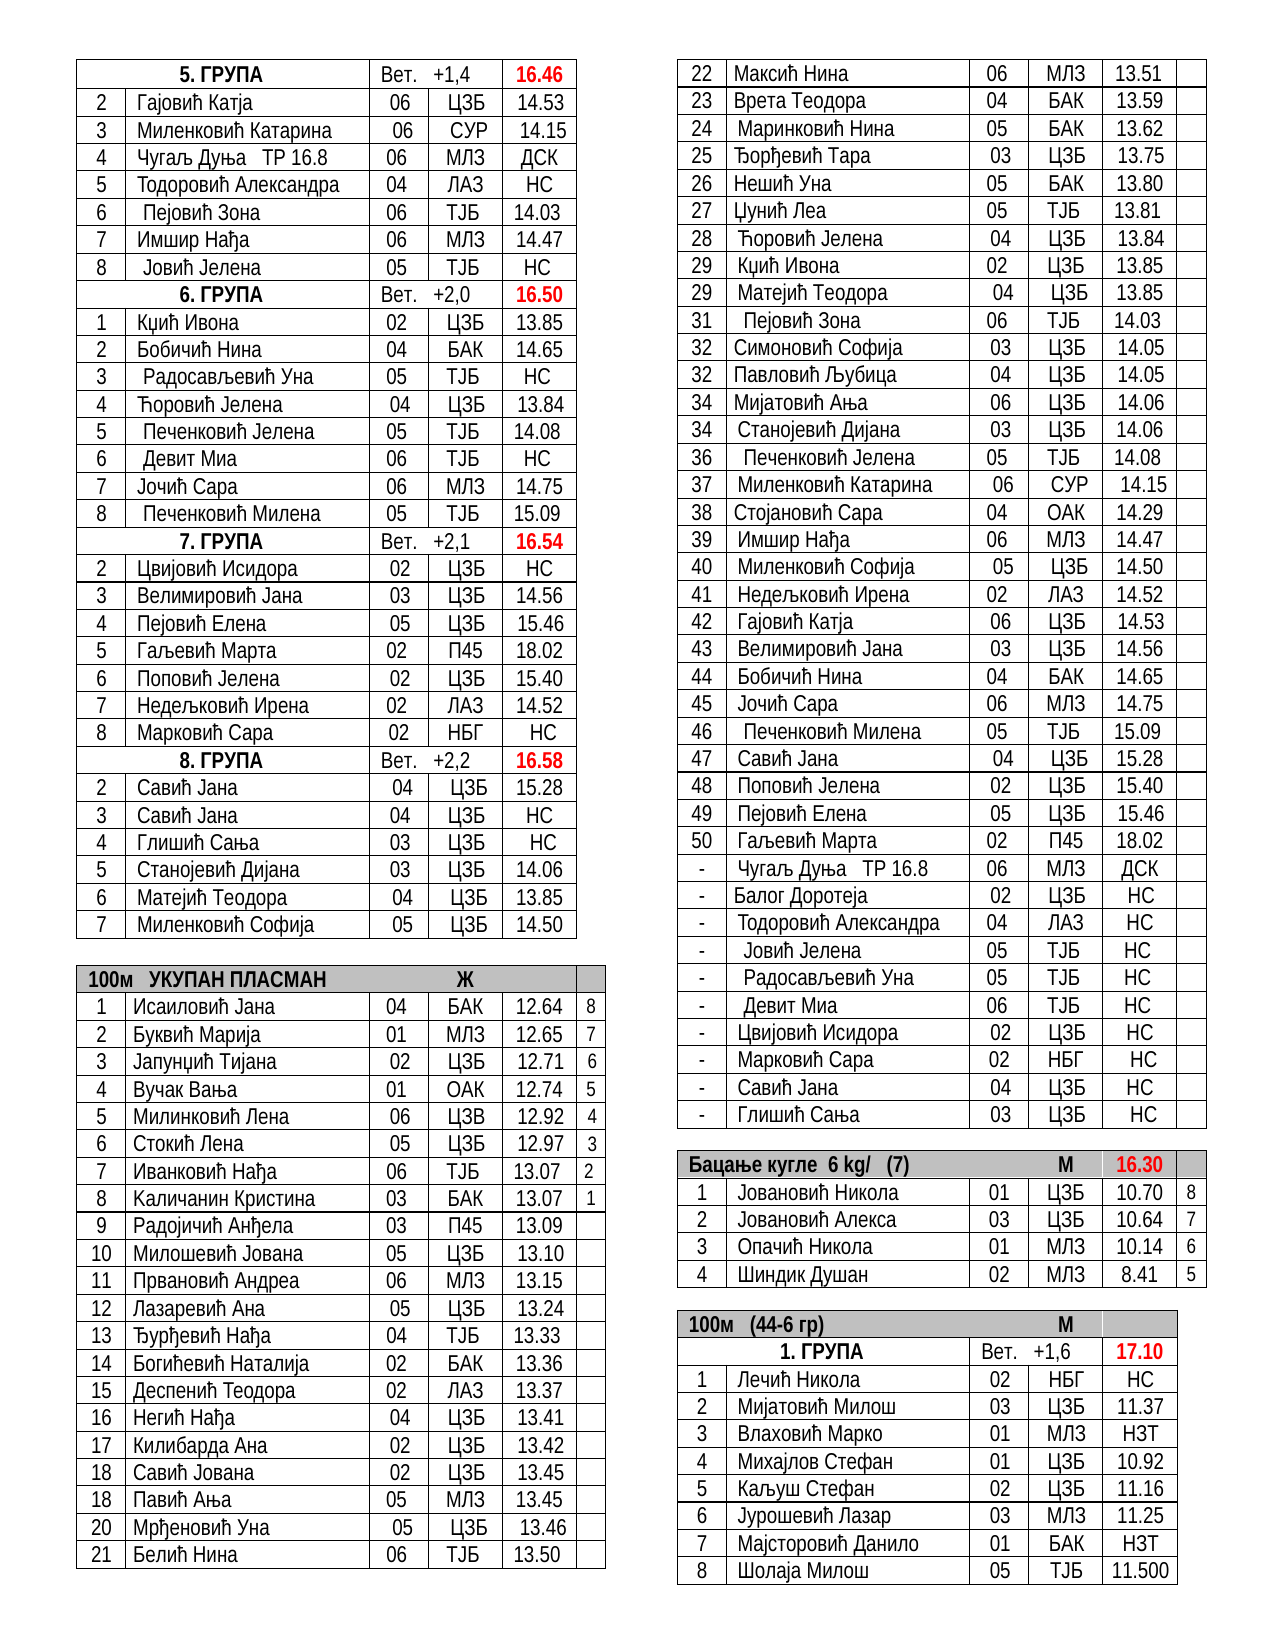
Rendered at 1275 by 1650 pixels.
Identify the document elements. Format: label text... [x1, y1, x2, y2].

table_cell 06 [970, 307, 1028, 333]
table_cell Џунић Леа [727, 197, 969, 223]
table_cell 06 [370, 199, 428, 225]
table_cell 05 [370, 911, 428, 937]
table_cell НС [503, 829, 576, 855]
table_cell БАК [429, 1350, 502, 1376]
table_cell 8 [77, 254, 125, 280]
table_cell ТЈБ [1029, 444, 1102, 470]
table_cell [577, 1267, 605, 1294]
table_cell 31 [678, 307, 726, 333]
table_cell 06 [370, 473, 428, 499]
table_cell 14.65 [503, 336, 576, 362]
table_cell 01 [970, 1448, 1028, 1474]
table_cell 12.97 [503, 1130, 576, 1157]
table_cell 04 [370, 391, 428, 417]
table_cell 13.15 [503, 1267, 576, 1294]
table_cell 06 [370, 144, 428, 170]
table_cell 2 [77, 774, 125, 801]
table_cell ЦЗБ [429, 1048, 502, 1074]
table_cell ОАК [1029, 499, 1102, 525]
table_cell 02 [370, 1377, 428, 1403]
table_cell [1177, 307, 1206, 333]
table_cell Килибарда Ана [126, 1432, 369, 1458]
table_cell 05 [970, 937, 1028, 963]
table_cell ЦЗБ [1029, 1101, 1102, 1127]
table_cell Јочић Сара [727, 690, 969, 717]
table_cell Печенковић Јелена [727, 444, 969, 470]
table_cell Јовић Јелена [727, 937, 969, 963]
table_cell 14.08 [1103, 444, 1176, 470]
table_cell Бобичић Нина [727, 663, 969, 689]
table_cell - [678, 1046, 726, 1073]
table_cell 05 [970, 170, 1028, 196]
table_cell 44 [678, 663, 726, 689]
table_cell 03 [370, 856, 428, 883]
table_cell [1177, 444, 1206, 470]
table_header [577, 966, 605, 992]
table_cell НС [503, 719, 576, 746]
table_cell 1 [77, 993, 125, 1020]
table_cell 3 [678, 1420, 726, 1447]
table_cell 13.85 [1103, 252, 1176, 278]
table_cell [1177, 964, 1206, 991]
table_cell 14.47 [1103, 526, 1176, 552]
table_cell 46 [678, 718, 726, 744]
table_cell 9 [77, 1213, 125, 1239]
table_cell 15.46 [503, 610, 576, 636]
table_cell [1177, 608, 1206, 634]
table_cell Велимировић Јана [126, 583, 369, 609]
table_cell 4 [678, 1448, 726, 1474]
table_cell БАК [429, 336, 502, 362]
table_cell 02 [970, 1366, 1028, 1392]
table_cell 1 [577, 1185, 605, 1211]
table_cell 1 [678, 1179, 726, 1205]
table_cell 4 [77, 144, 125, 170]
table_cell БАК [1029, 170, 1102, 196]
table_cell 32 [678, 334, 726, 360]
table_cell 22 [678, 60, 726, 86]
table_cell 06 [970, 526, 1028, 552]
table_cell - [678, 992, 726, 1018]
table_cell 02 [370, 692, 428, 718]
table_cell 7 [678, 1530, 726, 1556]
table_cell НС [1103, 964, 1176, 991]
table_cell НБГ [1029, 1366, 1102, 1392]
table_cell МЛЗ [429, 144, 502, 170]
table_cell Гајовић Катја [727, 608, 969, 634]
table_cell 13.50 [503, 1541, 576, 1568]
table_cell 14.52 [503, 692, 576, 718]
table_cell 6 [77, 445, 125, 472]
table_cell ЛАЗ [1029, 909, 1102, 936]
table_cell 49 [678, 800, 726, 826]
table_cell 02 [970, 1261, 1028, 1287]
table_cell 02 [970, 1019, 1028, 1045]
table_cell 12.65 [503, 1021, 576, 1047]
table_cell ТЈБ [1029, 197, 1102, 223]
table_cell [1177, 499, 1206, 525]
table_cell 02 [370, 1350, 428, 1376]
table_cell 28 [678, 225, 726, 251]
table_cell Вет. +2,1 [370, 528, 502, 554]
table_cell Kaличанин Кристина [126, 1185, 369, 1211]
table_cell Миленковић Софија [126, 911, 369, 937]
table_cell Девит Миа [727, 992, 969, 1018]
table_cell ЦЗБ [1029, 252, 1102, 278]
table_cell 11.25 [1103, 1503, 1177, 1529]
table_cell ТЈБ [1029, 937, 1102, 963]
table_cell Маринковић Нина [727, 115, 969, 141]
table_cell 02 [370, 309, 428, 335]
table_cell 16.46 [503, 60, 576, 88]
table_cell [577, 1322, 605, 1348]
table_cell [1177, 416, 1206, 443]
table_cell 34 [678, 416, 726, 443]
table_cell 12.74 [503, 1076, 576, 1102]
table_cell 06 [370, 226, 428, 253]
table_cell - [678, 1101, 726, 1127]
table_cell 03 [970, 1206, 1028, 1232]
table_cell Павловић Љубица [727, 361, 969, 388]
table_cell 13.46 [503, 1514, 576, 1540]
table_cell 11.16 [1103, 1475, 1177, 1501]
table_cell ЦЗБ [429, 1130, 502, 1157]
table_cell 01 [370, 1021, 428, 1047]
table_cell Вучак Вања [126, 1076, 369, 1102]
table_cell 03 [370, 1213, 428, 1239]
table_cell 14.03 [503, 199, 576, 225]
table_cell ЦЗБ [1029, 608, 1102, 634]
table_cell 14.53 [503, 89, 576, 116]
table_cell Милошевић Јована [126, 1240, 369, 1266]
table_cell - [678, 1019, 726, 1045]
table_cell - [678, 855, 726, 881]
table_cell ТЈБ [429, 1322, 502, 1348]
table_cell ТЈБ [429, 363, 502, 389]
table_cell ЦЗБ [1029, 142, 1102, 169]
table_cell Ђурђевић Нађа [126, 1322, 369, 1348]
table_cell 6 [77, 1130, 125, 1157]
table_cell 2 [577, 1158, 605, 1184]
table_cell 05 [370, 418, 428, 444]
table_cell 18.02 [1103, 827, 1176, 853]
table_cell 13.24 [503, 1295, 576, 1321]
table_cell 3 [577, 1130, 605, 1157]
table_cell Недељковић Ирена [727, 581, 969, 607]
table_cell П45 [429, 637, 502, 663]
table_cell 02 [370, 555, 428, 581]
table_cell 13.59 [1103, 88, 1176, 114]
table_cell ЦЗБ [1029, 553, 1102, 579]
table_cell ТЈБ [429, 254, 502, 280]
table_cell [1177, 252, 1206, 278]
table_cell [577, 1240, 605, 1266]
table_cell Вет. +2,2 [370, 747, 502, 773]
table_cell 14.65 [1103, 663, 1176, 689]
table_cell 05 [970, 553, 1028, 579]
table_cell ЦЗБ [429, 829, 502, 855]
table_cell 04 [970, 745, 1028, 771]
table_cell МЛЗ [1029, 60, 1102, 86]
table_cell 06 [370, 1158, 428, 1184]
table_cell Пејовић Елена [126, 610, 369, 636]
table_cell 05 [970, 800, 1028, 826]
table_cell 4 [77, 829, 125, 855]
table_cell 5 [1177, 1261, 1206, 1287]
table_cell 06 [970, 608, 1028, 634]
table_cell Бобичић Нина [126, 336, 369, 362]
table_cell НС [1103, 1019, 1176, 1045]
table_cell 04 [370, 1322, 428, 1348]
table_cell Гаљевић Марта [727, 827, 969, 853]
table_cell Влаховић Марко [727, 1420, 969, 1447]
table_cell 14.56 [1103, 635, 1176, 662]
table_cell ЦЗБ [429, 555, 502, 581]
table_cell 14.08 [503, 418, 576, 444]
table_cell 05 [970, 197, 1028, 223]
table_cell НС [503, 171, 576, 198]
table_cell 03 [970, 1393, 1028, 1419]
table_cell 8 [77, 1185, 125, 1211]
table_cell 34 [678, 389, 726, 415]
table_cell Мрђеновић Уна [126, 1514, 369, 1540]
table_cell Велимировић Јана [727, 635, 969, 662]
table_cell 7. ГРУПА [77, 528, 369, 554]
table_cell 38 [678, 499, 726, 525]
table_cell 14.03 [1103, 307, 1176, 333]
table_cell Савић Јана [126, 802, 369, 828]
table_cell 16.58 [503, 747, 576, 773]
table_cell [577, 1459, 605, 1485]
table_cell НС [1103, 909, 1176, 936]
table_cell 4 [77, 610, 125, 636]
table_cell МЛЗ [1029, 1261, 1102, 1287]
table_cell ЦЗБ [1029, 1448, 1102, 1474]
table_cell - [678, 909, 726, 936]
table_cell 06 [970, 992, 1028, 1018]
table_cell 13.41 [503, 1404, 576, 1431]
table_cell ЛАЗ [429, 171, 502, 198]
table_cell [577, 1377, 605, 1403]
table_cell 05 [370, 500, 428, 527]
table_cell 03 [970, 142, 1028, 169]
table_cell 29 [678, 252, 726, 278]
table_cell МЛЗ [429, 473, 502, 499]
table_cell 6 [77, 665, 125, 691]
table_cell БАК [429, 993, 502, 1020]
table_cell Лазаревић Ана [126, 1295, 369, 1321]
table_cell 14.05 [1103, 361, 1176, 388]
table_cell 12 [77, 1295, 125, 1321]
table_cell 5 [77, 856, 125, 883]
table_cell 01 [970, 1233, 1028, 1260]
table_cell 11.500 [1103, 1557, 1177, 1584]
table_cell 7 [1177, 1206, 1206, 1232]
table_cell МЛЗ [1029, 1503, 1102, 1529]
table_cell БАК [1029, 663, 1102, 689]
table_cell 14.06 [503, 856, 576, 883]
table_cell 13.42 [503, 1432, 576, 1458]
table_cell [1177, 992, 1206, 1018]
table_cell 17.10 [1103, 1338, 1177, 1364]
table_cell 8. ГРУПА [77, 747, 369, 773]
table_cell НС [1103, 937, 1176, 963]
table_cell 13.62 [1103, 115, 1176, 141]
table_cell Кџић Ивона [727, 252, 969, 278]
table_cell 02 [370, 1048, 428, 1074]
table_cell ЦЗБ [1029, 882, 1102, 908]
table_cell Кџић Ивона [126, 309, 369, 335]
table_cell 7 [77, 911, 125, 937]
table_cell [1177, 197, 1206, 223]
table_cell Девит Миа [126, 445, 369, 472]
table_cell Марковић Сара [727, 1046, 969, 1073]
table_cell 3 [77, 117, 125, 143]
table_header 100м УКУПАН ПЛАСМАН [77, 966, 428, 992]
table_cell Белић Нина [126, 1541, 369, 1568]
table_cell 13.36 [503, 1350, 576, 1376]
table_cell Радосављевић Уна [126, 363, 369, 389]
table_cell 18 [77, 1486, 125, 1513]
table_cell ТЈБ [1029, 718, 1102, 744]
table_cell ТЈБ [429, 199, 502, 225]
table_cell Јовић Јелена [126, 254, 369, 280]
table_cell [1177, 827, 1206, 853]
table_cell БАК [429, 1185, 502, 1211]
table_cell 14.75 [503, 473, 576, 499]
table_cell 04 [370, 884, 428, 910]
table_cell [577, 1541, 605, 1568]
table_cell ЦЗБ [1029, 416, 1102, 443]
table_cell 15.46 [1103, 800, 1176, 826]
table_cell - [678, 882, 726, 908]
table_cell 8 [577, 993, 605, 1020]
table_cell 15 [77, 1377, 125, 1403]
table_cell 03 [970, 416, 1028, 443]
table_cell 03 [970, 1503, 1028, 1529]
table_cell [1177, 718, 1206, 744]
table_cell Миленковић Катарина [727, 471, 969, 497]
table_cell [1177, 690, 1206, 717]
table_cell Стокић Лена [126, 1130, 369, 1157]
table_cell ЦЗБ [429, 391, 502, 417]
table_cell 3 [77, 583, 125, 609]
table_cell 06 [970, 60, 1028, 86]
table_cell [1177, 882, 1206, 908]
table_cell 42 [678, 608, 726, 634]
table_cell ОАК [429, 1076, 502, 1102]
table_cell 50 [678, 827, 726, 853]
table_cell 8 [77, 719, 125, 746]
table_cell Чугаљ Дуња ТР 16.8 [727, 855, 969, 881]
table_cell ДСК [1103, 855, 1176, 881]
table_cell 12.64 [503, 993, 576, 1020]
table_cell 13.84 [503, 391, 576, 417]
table_cell Јапунџић Тијана [126, 1048, 369, 1074]
table_cell ЦЗБ [1029, 1019, 1102, 1045]
table_cell 5 [577, 1076, 605, 1102]
table_cell ЦЗБ [429, 856, 502, 883]
table_cell 11 [77, 1267, 125, 1294]
table_cell ЦЗБ [1029, 1179, 1102, 1205]
table_cell НС [1103, 882, 1176, 908]
table_cell Опачић Никола [727, 1233, 969, 1260]
table_cell 04 [370, 1404, 428, 1431]
table_header М [1029, 1151, 1102, 1177]
table_cell Деспенић Теодора [126, 1377, 369, 1403]
table_cell 05 [970, 964, 1028, 991]
table_cell ЦЗБ [429, 802, 502, 828]
table_cell 13.07 [503, 1158, 576, 1184]
table_cell 14.56 [503, 583, 576, 609]
table_cell 02 [970, 581, 1028, 607]
table_cell Матејић Теодора [126, 884, 369, 910]
table_cell 13.10 [503, 1240, 576, 1266]
table_cell 05 [370, 1295, 428, 1321]
table_cell 04 [370, 336, 428, 362]
table_cell ЦЗБ [429, 665, 502, 691]
table_cell 14.47 [503, 226, 576, 253]
table_cell 04 [370, 802, 428, 828]
table_cell Јовановић Алекса [727, 1206, 969, 1232]
table_cell [1177, 334, 1206, 360]
table_cell 14.29 [1103, 499, 1176, 525]
table_cell 5 [77, 418, 125, 444]
table_cell 14.05 [1103, 334, 1176, 360]
table_cell 5 [678, 1475, 726, 1501]
table_cell Миленковић Катарина [126, 117, 369, 143]
table_cell МЛЗ [429, 1486, 502, 1513]
table_cell 7 [77, 226, 125, 253]
table_cell 06 [970, 855, 1028, 881]
table_cell Глишић Сања [727, 1101, 969, 1127]
table_cell Ћоровић Јелена [126, 391, 369, 417]
table_cell Радосављевић Уна [727, 964, 969, 991]
table_cell 01 [970, 1179, 1028, 1205]
table_cell ТЈБ [429, 418, 502, 444]
table_cell 03 [970, 334, 1028, 360]
table_cell 36 [678, 444, 726, 470]
table_cell 04 [970, 361, 1028, 388]
table_cell [577, 1295, 605, 1321]
table_cell ТЈБ [429, 1541, 502, 1568]
table_cell ТЈБ [429, 1158, 502, 1184]
table_cell 43 [678, 635, 726, 662]
table_cell 05 [970, 718, 1028, 744]
table_cell 15.09 [1103, 718, 1176, 744]
table_cell 06 [370, 445, 428, 472]
table_cell 04 [370, 171, 428, 198]
table_cell 24 [678, 115, 726, 141]
table_cell 04 [970, 499, 1028, 525]
table_cell [1177, 1019, 1206, 1045]
table_cell 13.45 [503, 1459, 576, 1485]
table_cell 48 [678, 773, 726, 799]
table_cell 02 [970, 773, 1028, 799]
table_cell СУР [1029, 471, 1102, 497]
table_cell ЦЗВ [429, 1103, 502, 1129]
table_cell Пејовић Зона [126, 199, 369, 225]
table_cell 14.06 [1103, 416, 1176, 443]
table_cell 23 [678, 88, 726, 114]
table_cell Балог Доротеја [727, 882, 969, 908]
table_cell НС [503, 555, 576, 581]
table_header [502, 966, 576, 992]
table_cell ЦЗБ [1029, 635, 1102, 662]
table_cell Милинковић Лена [126, 1103, 369, 1129]
table_cell Јовановић Никола [727, 1179, 969, 1205]
table_cell 04 [970, 88, 1028, 114]
table_cell НС [1103, 1101, 1176, 1127]
table_cell [1177, 553, 1206, 579]
table_cell 5. ГРУПА [77, 60, 369, 88]
table_cell 10.64 [1103, 1206, 1176, 1232]
table_cell [577, 1350, 605, 1376]
table_cell 1 [77, 309, 125, 335]
table_cell НБГ [1029, 1046, 1102, 1073]
table_cell Вет. +1,6 [970, 1338, 1102, 1364]
table_cell 13.09 [503, 1213, 576, 1239]
table_cell ЦЗБ [429, 583, 502, 609]
table_cell 13.33 [503, 1322, 576, 1348]
table_cell ЦЗБ [1029, 745, 1102, 771]
table_cell Тодоровић Александра [727, 909, 969, 936]
table_cell Иванковић Нађа [126, 1158, 369, 1184]
table_cell 2 [77, 555, 125, 581]
table_cell Нешић Уна [727, 170, 969, 196]
table_header Бацање кугле 6 kg/ (7) [678, 1151, 1029, 1177]
table_cell 5 [77, 171, 125, 198]
table_cell ЦЗБ [429, 911, 502, 937]
table_cell 10 [77, 1240, 125, 1266]
table_cell ЛАЗ [429, 692, 502, 718]
table_cell 02 [970, 882, 1028, 908]
table_cell БАК [1029, 88, 1102, 114]
table_cell [1177, 773, 1206, 799]
table_cell - [678, 964, 726, 991]
table_cell ЦЗБ [429, 89, 502, 116]
table_cell Ћоровић Јелена [727, 225, 969, 251]
table_cell 4 [77, 391, 125, 417]
table_cell [1177, 170, 1206, 196]
table_cell 04 [970, 225, 1028, 251]
table_cell Пејовић Елена [727, 800, 969, 826]
table_cell 05 [370, 363, 428, 389]
table_cell Миленковић Софија [727, 553, 969, 579]
table_cell 14.06 [1103, 389, 1176, 415]
table_cell 41 [678, 581, 726, 607]
table_cell 5 [77, 637, 125, 663]
table_cell Поповић Јелена [126, 665, 369, 691]
table_cell 6 [577, 1048, 605, 1074]
table_cell 40 [678, 553, 726, 579]
table_cell ТЈБ [1029, 964, 1102, 991]
table_cell [1177, 1074, 1206, 1100]
table_cell 02 [970, 1475, 1028, 1501]
table_cell 16 [77, 1404, 125, 1431]
table_cell 05 [370, 254, 428, 280]
table_cell 2 [678, 1206, 726, 1232]
table_cell 05 [370, 1514, 428, 1540]
table_cell [577, 1432, 605, 1458]
table_cell 15.28 [503, 774, 576, 801]
table_cell [1177, 142, 1206, 169]
table_cell 02 [970, 252, 1028, 278]
table_cell [1177, 855, 1206, 881]
table_header 16.30 [1103, 1151, 1176, 1177]
table_cell ЦЗБ [1029, 1206, 1102, 1232]
table_cell ЦЗБ [429, 309, 502, 335]
table_cell ЦЗБ [1029, 800, 1102, 826]
table_cell Печенковић Милена [126, 500, 369, 527]
table_cell 3 [77, 363, 125, 389]
table_cell 13.07 [503, 1185, 576, 1211]
table_cell 3 [678, 1233, 726, 1260]
table_cell [1177, 361, 1206, 388]
table_cell [1177, 526, 1206, 552]
table_cell Вет. +1,4 [370, 60, 502, 88]
table_cell ЦЗБ [1029, 773, 1102, 799]
table_cell Ђорђевић Тара [727, 142, 969, 169]
table_cell 45 [678, 690, 726, 717]
table_cell Савић Јована [126, 1459, 369, 1485]
table_header 100м (44-6 гр) [678, 1311, 1029, 1337]
table_cell 47 [678, 745, 726, 771]
table_cell [1177, 1046, 1206, 1073]
table_cell [1177, 279, 1206, 306]
table_cell МЛЗ [1029, 855, 1102, 881]
table_header [1177, 1151, 1206, 1177]
table_cell 14.15 [503, 117, 576, 143]
table_cell 03 [370, 1185, 428, 1211]
table_cell 13.81 [1103, 197, 1176, 223]
table_cell 1 [678, 1366, 726, 1392]
table_cell Имшир Нађа [126, 226, 369, 253]
table_cell 03 [970, 635, 1028, 662]
table_cell ЦЗБ [1029, 1393, 1102, 1419]
table_cell [1177, 909, 1206, 936]
table_cell П45 [429, 1213, 502, 1239]
table_cell Мајсторовић Данило [727, 1530, 969, 1556]
table_cell НС [503, 363, 576, 389]
table_cell 7 [577, 1021, 605, 1047]
table_cell ЦЗБ [429, 1432, 502, 1458]
table_cell 04 [970, 663, 1028, 689]
table_cell 6 [77, 884, 125, 910]
table_cell 01 [970, 1530, 1028, 1556]
table_cell 4 [678, 1261, 726, 1287]
table_cell НЗТ [1103, 1420, 1177, 1447]
table_cell [577, 1404, 605, 1431]
table_cell Имшир Нађа [727, 526, 969, 552]
table_cell 6 [77, 199, 125, 225]
table_cell 14.15 [1103, 471, 1176, 497]
table_cell [1177, 115, 1206, 141]
table_cell Првановић Андреа [126, 1267, 369, 1294]
table_cell 05 [370, 610, 428, 636]
table_cell 15.09 [503, 500, 576, 527]
table_cell 1. ГРУПА [678, 1338, 969, 1364]
table_cell ЦЗБ [1029, 361, 1102, 388]
table_cell Стојановић Сара [727, 499, 969, 525]
table_cell 05 [370, 1240, 428, 1266]
table_cell Станојевић Дијана [126, 856, 369, 883]
table_cell 8.41 [1103, 1261, 1176, 1287]
table_cell 03 [370, 829, 428, 855]
table_cell СУР [429, 117, 502, 143]
table_cell Савић Јана [126, 774, 369, 801]
table_cell 04 [370, 774, 428, 801]
table_cell 37 [678, 471, 726, 497]
table_cell 29 [678, 279, 726, 306]
table_cell 13.84 [1103, 225, 1176, 251]
table_cell 02 [970, 827, 1028, 853]
table_cell МЛЗ [1029, 1420, 1102, 1447]
table_cell 05 [970, 444, 1028, 470]
table_cell 01 [370, 1076, 428, 1102]
table_cell ТЈБ [1029, 1557, 1102, 1584]
table_cell 14.52 [1103, 581, 1176, 607]
table_cell [1177, 663, 1206, 689]
table_cell 06 [970, 690, 1028, 717]
table_cell [1177, 88, 1206, 114]
table_cell 3 [77, 1048, 125, 1074]
table_cell Мијатовић Милош [727, 1393, 969, 1419]
table_cell 16.50 [503, 281, 576, 307]
table_cell Пејовић Зона [727, 307, 969, 333]
table_cell ЛАЗ [1029, 581, 1102, 607]
table_cell 13.85 [503, 309, 576, 335]
table_cell ЦЗБ [429, 1514, 502, 1540]
table_cell 8 [678, 1557, 726, 1584]
table_cell Радојичић Анђела [126, 1213, 369, 1239]
table_cell 6 [1177, 1233, 1206, 1260]
table_cell ТЈБ [429, 445, 502, 472]
table_cell Јурошевић Лазар [727, 1503, 969, 1529]
table_cell МЛЗ [1029, 1233, 1102, 1260]
table_header [1103, 1311, 1177, 1337]
table_cell [1177, 937, 1206, 963]
table_cell 13.51 [1103, 60, 1176, 86]
table_cell Цвијовић Исидора [727, 1019, 969, 1045]
table_cell 02 [970, 1046, 1028, 1073]
table_cell 06 [370, 117, 428, 143]
table_cell Симоновић Софија [727, 334, 969, 360]
table_cell 15.28 [1103, 745, 1176, 771]
table_cell Недељковић Ирена [126, 692, 369, 718]
table_cell ЦЗБ [429, 610, 502, 636]
table_cell Савић Јана [727, 745, 969, 771]
table_cell 18.02 [503, 637, 576, 663]
table_cell [1177, 225, 1206, 251]
table_cell - [678, 1074, 726, 1100]
table_cell 02 [370, 719, 428, 746]
table_cell НБГ [429, 719, 502, 746]
table_cell НЗТ [1103, 1530, 1177, 1556]
table_cell 11.37 [1103, 1393, 1177, 1419]
table_cell НС [503, 445, 576, 472]
table_cell 06 [370, 89, 428, 116]
table_cell 15.40 [1103, 773, 1176, 799]
table_cell 39 [678, 526, 726, 552]
table_cell 13.80 [1103, 170, 1176, 196]
table_cell Цвијовић Исидора [126, 555, 369, 581]
table_cell 20 [77, 1514, 125, 1540]
table_cell Тодоровић Александра [126, 171, 369, 198]
table_cell 13.85 [1103, 279, 1176, 306]
table_cell 05 [370, 1486, 428, 1513]
table_cell [1177, 60, 1206, 86]
table_cell ТЈБ [1029, 992, 1102, 1018]
table_cell Вет. +2,0 [370, 281, 502, 307]
table_cell [1177, 389, 1206, 415]
table_cell 02 [370, 1432, 428, 1458]
table_cell Врета Теодора [727, 88, 969, 114]
table_cell Чугаљ Дуња ТР 16.8 [126, 144, 369, 170]
table_cell 2 [77, 1021, 125, 1047]
table_cell ЦЗБ [429, 1295, 502, 1321]
table_cell БАК [1029, 1530, 1102, 1556]
table_cell Печенковић Јелена [126, 418, 369, 444]
table_cell 10.14 [1103, 1233, 1176, 1260]
table_cell 3 [77, 802, 125, 828]
table_cell 12.71 [503, 1048, 576, 1074]
table_cell 14.50 [1103, 553, 1176, 579]
table_cell 17 [77, 1432, 125, 1458]
table_cell 4 [577, 1103, 605, 1129]
table_cell [577, 1213, 605, 1239]
table_cell 14 [77, 1350, 125, 1376]
table_cell 03 [970, 1101, 1028, 1127]
table_cell 25 [678, 142, 726, 169]
table_header Ж [428, 966, 502, 992]
table_cell ЦЗБ [429, 1459, 502, 1485]
table_cell 2 [678, 1393, 726, 1419]
table_cell 13.45 [503, 1486, 576, 1513]
table_cell [1177, 581, 1206, 607]
table_cell Лечић Никола [727, 1366, 969, 1392]
table_cell НС [503, 254, 576, 280]
table_cell 10.70 [1103, 1179, 1176, 1205]
table_cell [577, 1486, 605, 1513]
table_cell 32 [678, 361, 726, 388]
table_cell Исаиловић Јана [126, 993, 369, 1020]
table_cell 06 [370, 1541, 428, 1568]
table_cell ЦЗБ [1029, 389, 1102, 415]
table_cell 14.75 [1103, 690, 1176, 717]
table_cell 5 [77, 1103, 125, 1129]
table_cell ЦЗБ [429, 1404, 502, 1431]
table_cell ЛАЗ [429, 1377, 502, 1403]
table_cell 06 [370, 1267, 428, 1294]
table_cell НС [503, 802, 576, 828]
table_cell 06 [970, 471, 1028, 497]
table_cell Поповић Јелена [727, 773, 969, 799]
table_cell 04 [970, 279, 1028, 306]
table_cell МЛЗ [1029, 526, 1102, 552]
table_cell ТЈБ [1029, 307, 1102, 333]
table_cell 02 [370, 665, 428, 691]
table_cell Максић Нина [727, 60, 969, 86]
table_cell [1177, 471, 1206, 497]
table_cell МЛЗ [429, 1267, 502, 1294]
table_cell 7 [77, 473, 125, 499]
table_cell Каљуш Стефан [727, 1475, 969, 1501]
table_cell Шиндик Душан [727, 1261, 969, 1287]
table_cell [1177, 800, 1206, 826]
table_cell Савић Јана [727, 1074, 969, 1100]
table_cell 15.40 [503, 665, 576, 691]
table_cell Станојевић Дијана [727, 416, 969, 443]
table_cell 13.85 [503, 884, 576, 910]
table_cell 21 [77, 1541, 125, 1568]
table_cell 13.37 [503, 1377, 576, 1403]
table_cell Гајовић Катја [126, 89, 369, 116]
table_cell 05 [970, 1557, 1028, 1584]
table_cell 12.92 [503, 1103, 576, 1129]
table_cell 02 [370, 637, 428, 663]
table_cell 03 [370, 583, 428, 609]
table_cell НС [1103, 1046, 1176, 1073]
table_cell Мијатовић Ања [727, 389, 969, 415]
table_cell [1177, 1101, 1206, 1127]
table_cell 14.50 [503, 911, 576, 937]
table_cell 7 [77, 692, 125, 718]
table_cell ЦЗБ [1029, 1074, 1102, 1100]
table_cell [1177, 635, 1206, 662]
table_cell ЦЗБ [1029, 225, 1102, 251]
table_cell 4 [77, 1076, 125, 1102]
table_cell 01 [970, 1420, 1028, 1447]
table_cell Печенковић Милена [727, 718, 969, 744]
table_cell Негић Нађа [126, 1404, 369, 1431]
table_cell ДСК [503, 144, 576, 170]
table_cell 13.75 [1103, 142, 1176, 169]
table_cell 06 [370, 1103, 428, 1129]
table_cell Матејић Теодора [727, 279, 969, 306]
table_cell 7 [77, 1158, 125, 1184]
table_cell 14.53 [1103, 608, 1176, 634]
table_cell 2 [77, 89, 125, 116]
table_cell Буквић Марија [126, 1021, 369, 1047]
table_cell Шолаја Милош [727, 1557, 969, 1584]
table_cell 8 [1177, 1179, 1206, 1205]
table_cell ЦЗБ [1029, 279, 1102, 306]
table_cell 10.92 [1103, 1448, 1177, 1474]
table_cell НС [1103, 1074, 1176, 1100]
table_cell 04 [970, 1074, 1028, 1100]
table_cell 2 [77, 336, 125, 362]
table_cell ЦЗБ [1029, 1475, 1102, 1501]
table_cell 6 [678, 1503, 726, 1529]
table_cell ЦЗБ [429, 884, 502, 910]
table_cell 6. ГРУПА [77, 281, 369, 307]
table_cell БАК [1029, 115, 1102, 141]
table_cell МЛЗ [429, 226, 502, 253]
table_cell 8 [77, 500, 125, 527]
table_cell МЛЗ [1029, 690, 1102, 717]
table_cell 05 [370, 1130, 428, 1157]
table_cell НС [1103, 1366, 1177, 1392]
table_cell Глишић Сања [126, 829, 369, 855]
table_cell Михајлов Стeфан [727, 1448, 969, 1474]
table_cell - [678, 937, 726, 963]
table_header М [1029, 1311, 1102, 1337]
table_cell [577, 1514, 605, 1540]
table_cell 27 [678, 197, 726, 223]
table_cell 13 [77, 1322, 125, 1348]
table_cell ЦЗБ [429, 1240, 502, 1266]
table_cell 26 [678, 170, 726, 196]
table_cell ЦЗБ [1029, 334, 1102, 360]
table_cell Марковић Сара [126, 719, 369, 746]
table_cell Богићевић Наталија [126, 1350, 369, 1376]
table_cell 16.54 [503, 528, 576, 554]
table_cell Гаљевић Марта [126, 637, 369, 663]
table_cell [1177, 745, 1206, 771]
table_cell НС [1103, 992, 1176, 1018]
table_cell ТЈБ [429, 500, 502, 527]
table_cell Павић Ања [126, 1486, 369, 1513]
table_cell МЛЗ [429, 1021, 502, 1047]
table_cell П45 [1029, 827, 1102, 853]
table_cell 02 [370, 1459, 428, 1485]
table_cell ЦЗБ [429, 774, 502, 801]
table_cell Јочић Сара [126, 473, 369, 499]
table_cell 18 [77, 1459, 125, 1485]
table_cell 06 [970, 389, 1028, 415]
table_cell 04 [370, 993, 428, 1020]
table_cell 04 [970, 909, 1028, 936]
table_cell 05 [970, 115, 1028, 141]
